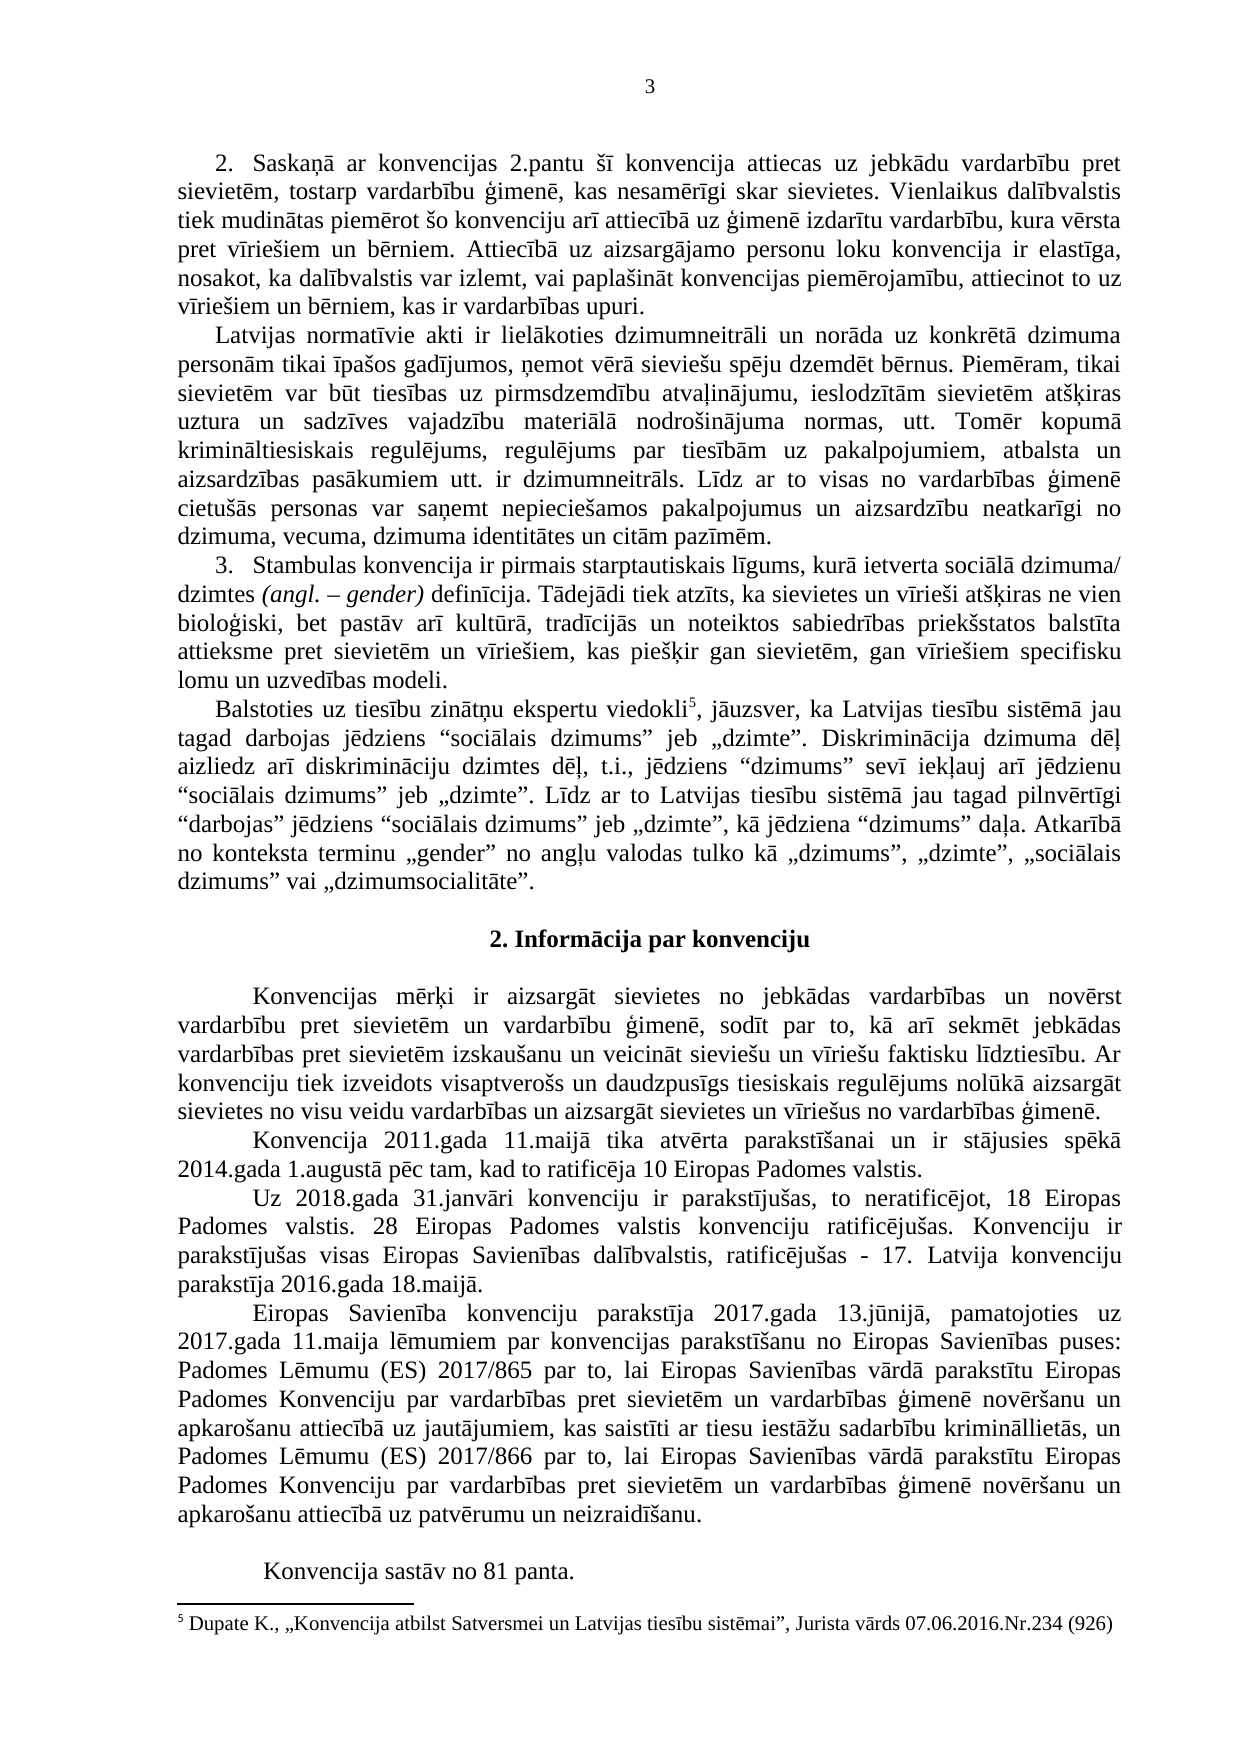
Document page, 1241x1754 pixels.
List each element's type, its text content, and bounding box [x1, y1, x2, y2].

text Konvencija 2011.gada 11.maijā tika atvērta parakstīšanai un ir stājusies spēkā 2014.gada 1.augustā pēc tam, kad to ratificēja 10 Eiropas Padomes valstis. [177, 1125, 1122, 1183]
text Balstoties uz tiesību zinātņu ekspertu viedokli, jāuzsver, ka Latvijas tiesību sistēmā jau tagad darbojas jēdziens “sociālais dzimums” jeb „dzimte”. Diskriminācija dzimuma dēļ aizliedz arī diskrimināciju dzimtes dēļ, t.i., jēdziens “dzimums” sevī iekļauj arī jēdzienu “sociālais dzimums” jeb „dzimte”. Līdz ar to Latvijas tiesību sistēmā jau tagad pilnvērtīgi “darbojas” jēdziens “sociālais dzimums” jeb „dzimte”, kā jēdziena “dzimums” daļa. Atkarībā no konteksta terminu „gender” no angļu valodas tulko kā „dzimums”, „dzimte”, „sociālais dzimums” vai „dzimumsocialitāte”. [177, 694, 1122, 895]
text Eiropas Savienība konvenciju parakstīja 2017.gada 13.jūnijā, pamatojoties uz 2017.gada 11.maija lēmumiem par konvencijas parakstīšanu no Eiropas Savienības puses: Padomes Lēmumu (ES) 2017/865 par to, lai Eiropas Savienības vārdā parakstītu Eiropas Padomes Konvenciju par vardarbības pret sievietēm un vardarbības ģimenē novēršanu un apkarošanu attiecībā uz jautājumiem, kas saistīti ar tiesu iestāžu sadarbību krimināllietās, un Padomes Lēmumu (ES) 2017/866 par to, lai Eiropas Savienības vārdā parakstītu Eiropas Padomes Konvenciju par vardarbības pret sievietēm un vardarbības ģimenē novēršanu un apkarošanu attiecībā uz patvērumu un neizraidīšanu. [177, 1298, 1122, 1528]
text Latvijas normatīvie akti ir lielākoties dzimumneitrāli un norāda uz konkrētā dzimuma personām tikai īpašos gadījumos, ņemot vērā sieviešu spēju dzemdēt bērnus. Piemēram, tikai sievietēm var būt tiesības uz pirmsdzemdību atvaļinājumu, ieslodzītām sievietēm atšķiras uztura un sadzīves vajadzību materiālā nodrošinājuma normas, utt. Tomēr kopumā krimināltiesiskais regulējums, regulējums par tiesībām uz pakalpojumiem, atbalsta un aizsardzības pasākumiem utt. ir dzimumneitrāls. Līdz ar to visas no vardarbības ģimenē cietušās personas var saņemt nepieciešamos pakalpojumus un aizsardzību neatkarīgi no dzimuma, vecuma, dzimuma identitātes un citām pazīmēm. [177, 320, 1122, 550]
text Konvencijas mērķi ir aizsargāt sievietes no jebkādas vardarbības un novērst vardarbību pret sievietēm un vardarbību ģimenē, sodīt par to, kā arī sekmēt jebkādas vardarbības pret sievietēm izskaušanu un veicināt sieviešu un vīriešu faktisku līdztiesību. Ar konvenciju tiek izveidots visaptverošs un daudzpusīgs tiesiskais regulējums nolūkā aizsargāt sievietes no visu veidu vardarbības un aizsargāt sievietes un vīriešus no vardarbības ģimenē. [177, 981, 1122, 1125]
text Uz 2018.gada 31.janvāri konvenciju ir parakstījušas, to neratificējot, 18 Eiropas Padomes valstis. 28 Eiropas Padomes valstis konvenciju ratificējušas. Konvenciju ir parakstījušas visas Eiropas Savienības dalībvalstis, ratificējušas - 17. Latvija konvenciju parakstīja 2016.gada 18.maijā. [177, 1183, 1122, 1298]
text Konvencija sastāv no 81 panta. [177, 1556, 1122, 1585]
list Saskaņā ar konvencijas 2.pantu šī konvencija attiecas uz jebkādu vardarbību pret sievietēm, tostarp vardarbību ģimenē, kas nesamērīgi skar sievietes. Vienlaikus dalībvalstis tiek mudinātas piemērot šo konvenciju arī attiecībā uz ģimenē izdarītu vardarbību, kura vērsta pret vīriešiem un bērniem. Attiecībā uz aizsargājamo personu loku konvencija ir elastīga, nosakot, ka dalībvalstis var izlemt, vai paplašināt konvencijas piemērojamību, attiecinot to uz vīriešiem un bērniem, kas ir vardarbības upuri. [177, 148, 1122, 320]
list Stambulas konvencija ir pirmais starptautiskais līgums, kurā ietverta sociālā dzimuma/ dzimtes (angl. – gender) definīcija. Tādejādi tiek atzīts, ka sievietes un vīrieši atšķiras ne vien bioloģiski, bet pastāv arī kultūrā, tradīcijās un noteiktos sabiedrības priekšstatos balstīta attieksme pret sievietēm un vīriešiem, kas piešķir gan sievietēm, gan vīriešiem specifisku lomu un uzvedības modeli. [177, 550, 1122, 694]
text 2. Informācija par konvenciju [177, 924, 1122, 953]
